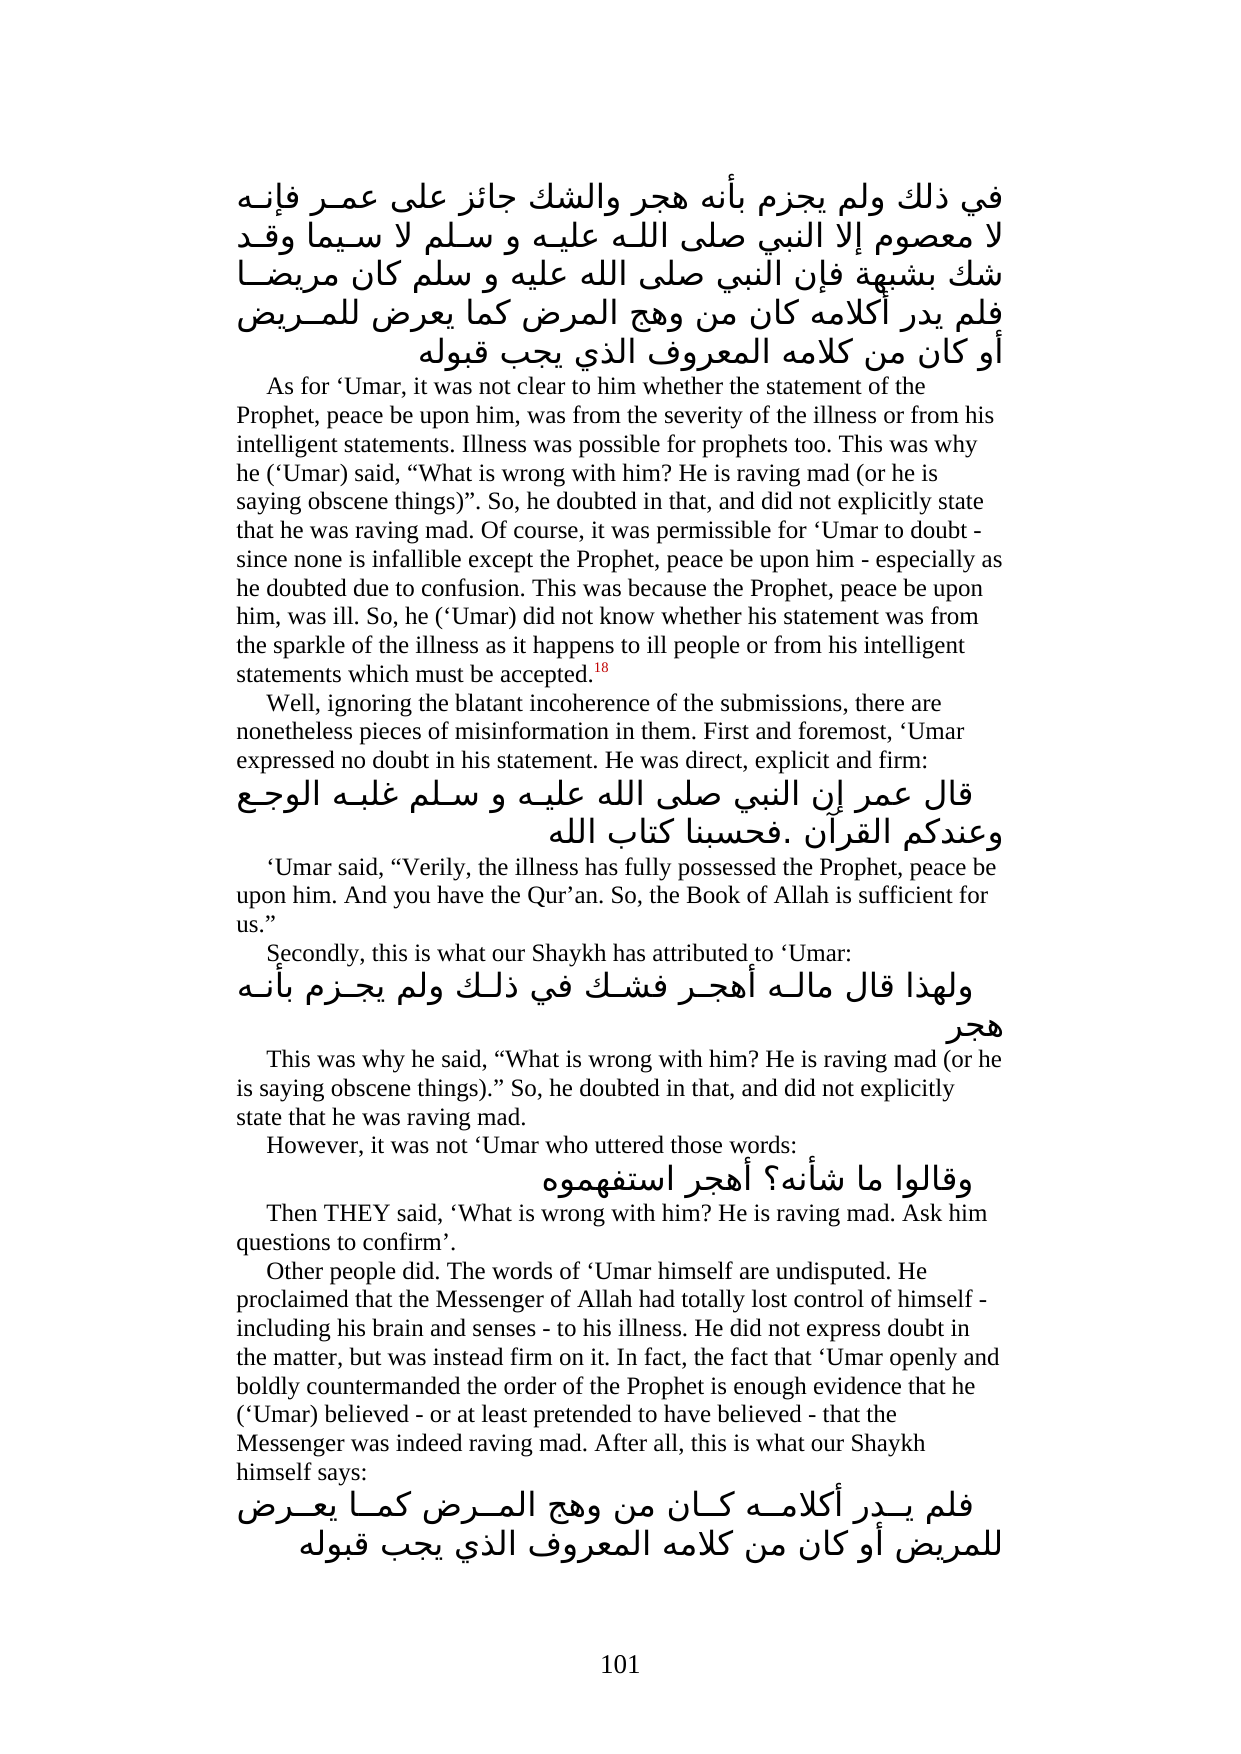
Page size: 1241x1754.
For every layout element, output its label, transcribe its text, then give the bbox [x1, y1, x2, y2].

text However, it was not ‘Umar who uttered those words: [236, 1131, 1004, 1159]
text وقالوا ما شأنه؟ أهجر استفهموه [236, 1159, 1004, 1198]
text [236, 177, 1004, 371]
text Secondly, this is what our Shaykh has attributed to ‘Umar: [236, 938, 1004, 967]
text Other people did. The words of ‘Umar himself are undisputed. He proclaimed that the Messenger of Allah had totally lost control of himself - including his brain and senses - to his illness. He did not express doubt in the matter, but was instead firm on it. In fact, the fact that ‘Umar openly and boldly countermanded the order of the Prophet is enough evidence that he (‘Umar) believed - or at least pretended to have believed - that the Messenger was indeed raving mad. After all, this is what our Shaykh himself says: [236, 1256, 1004, 1486]
text قال عمر إن النبي صلى الله عليه و سلم غلبه الوجع وعندكم القرآن .فحسبنا كتاب الله [236, 774, 1004, 852]
text This was why he said, “What is wrong with him? He is raving mad (or he is saying obscene things).” So, he doubted in that, and did not explicitly state that he was raving mad. [236, 1044, 1004, 1131]
text Then THEY said, ‘What is wrong with him? He is raving mad. Ask him questions to confirm’. [236, 1198, 1004, 1256]
text ولهذا قال ماله أهجر فشك في ذلك ولم يجزم بأنه هجر [236, 967, 1004, 1044]
text ‘Umar said, “Verily, the illness has fully possessed the Prophet, peace be upon him. And you have the Qur’an. So, the Book of Allah is sufficient for us.” [236, 852, 1004, 938]
text فلم يدر أكلامه كان من وهج المرض كما يعرض للمريض أو كان من كلامه المعروف الذي يجب قبوله [236, 1486, 1004, 1563]
text Well, ignoring the blatant incoherence of the submissions, there are nonetheless pieces of misinformation in them. First and foremost, ‘Umar expressed no doubt in his statement. He was direct, explicit and firm: [236, 688, 1004, 774]
text As for ‘Umar, it was not clear to him whether the statement of the Prophet, peace be upon him, was from the severity of the illness or from his intelligent statements. Illness was possible for prophets too. This was why he (‘Umar) said, “What is wrong with him? He is raving mad (or he is saying obscene things)”. So, he doubted in that, and did not explicitly state that he was raving mad. Of course, it was permissible for ‘Umar to doubt - since none is infallible except the Prophet, peace be upon him - especially as he doubted due to confusion. This was because the Prophet, peace be upon him, was ill. So, he (‘Umar) did not know whether his statement was from the sparkle of the illness as it happens to ill people or from his intelligent statements which must be accepted.18 [236, 371, 1004, 688]
